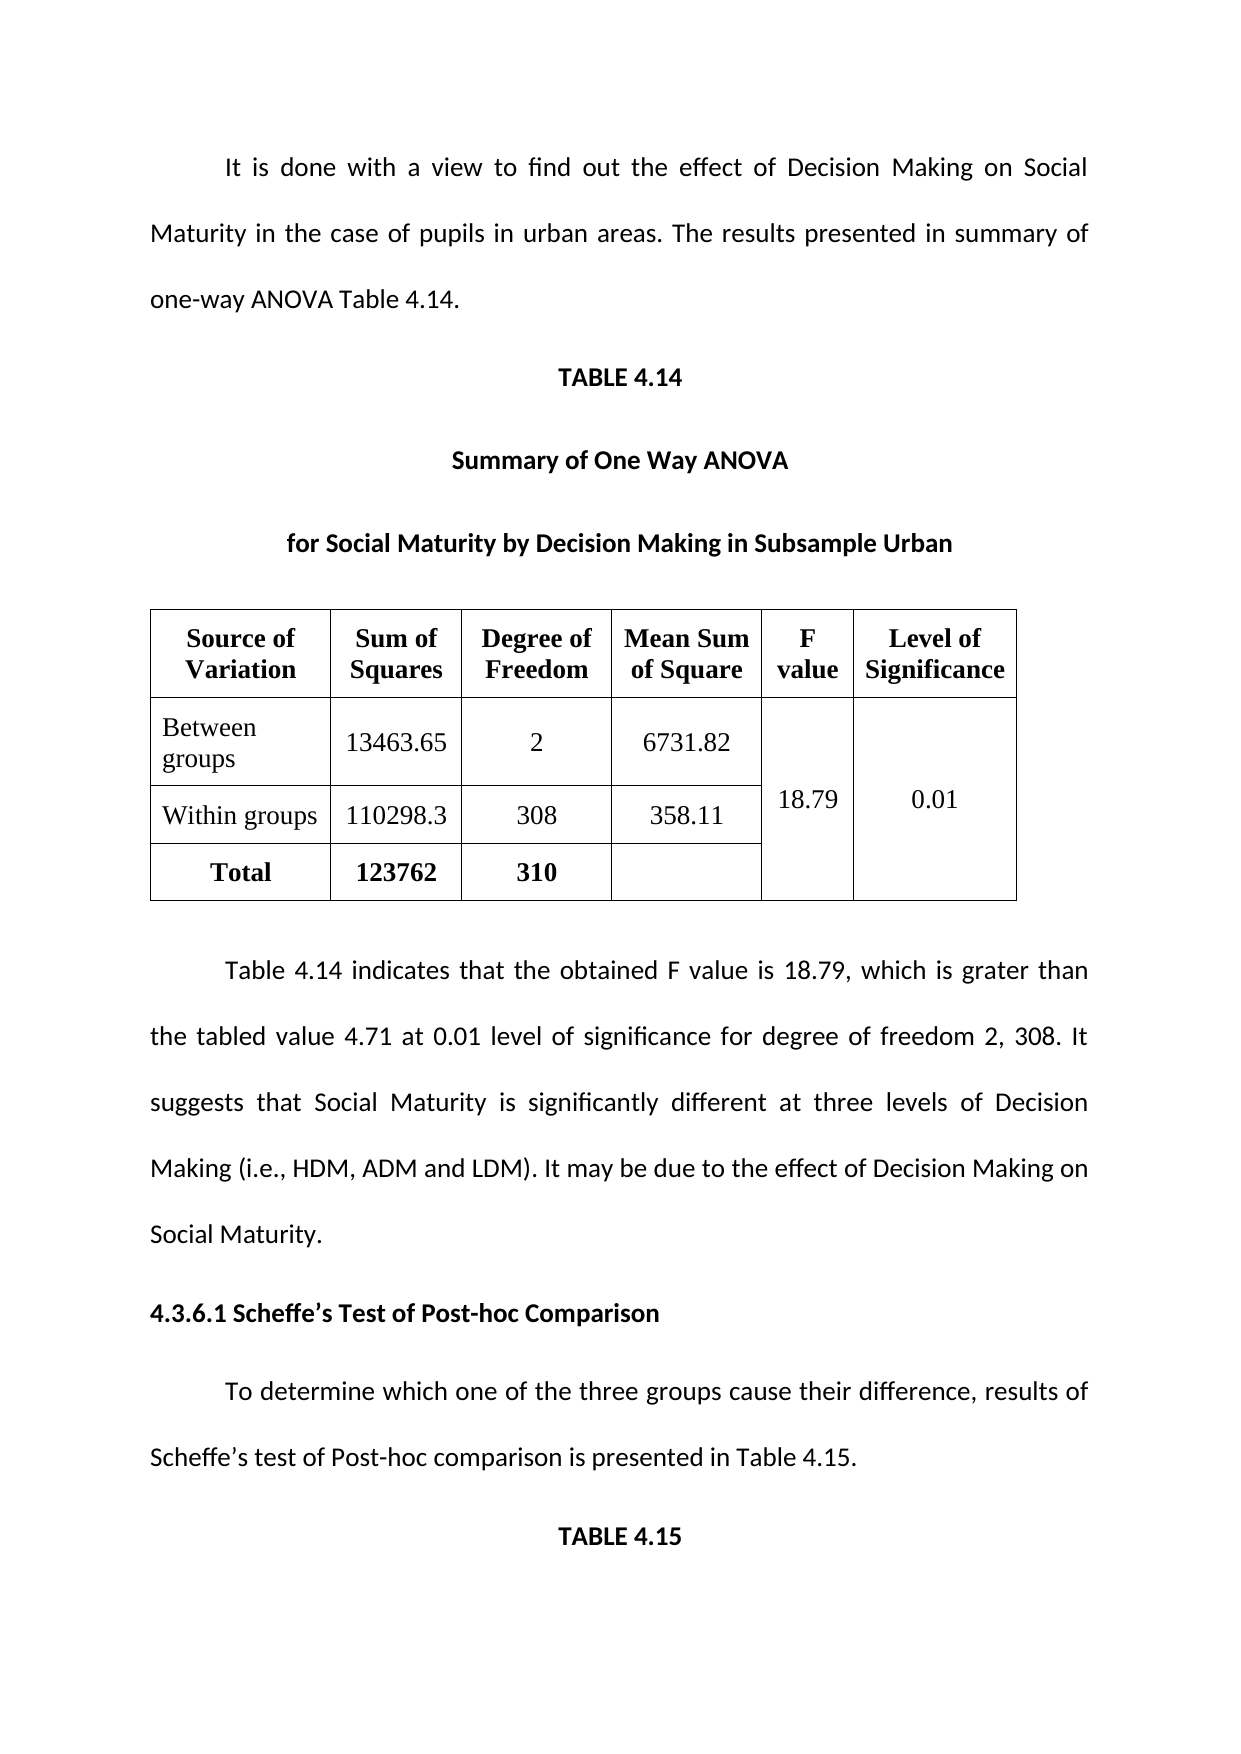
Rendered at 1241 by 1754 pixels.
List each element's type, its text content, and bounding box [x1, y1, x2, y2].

table_cell Within groups [151, 786, 330, 843]
text It is done with a view to find out the effect of Decision Making on Social Maturity in the case of pupils in urban areas. The results presented in summary of one-way ANOVA Table 4.14. [150, 150, 1090, 315]
table_cell 310 [462, 844, 611, 900]
table_header Mean Sum of Square [612, 610, 761, 697]
text To determine which one of the three groups cause their difference, results of Scheffe’s test of Post-hoc comparison is presented in Table 4.15. [150, 1374, 1090, 1473]
text for Social Maturity by Decision Making in Subsample Urban [150, 526, 1090, 559]
table_cell 6731.82 [612, 698, 761, 785]
table_header F value [762, 610, 853, 697]
table_cell Between groups [151, 698, 330, 785]
table_cell 18.79 [762, 698, 853, 900]
table_cell Total [151, 844, 330, 900]
table_header Sum of Squares [331, 610, 461, 697]
table_cell 2 [462, 698, 611, 785]
table_cell 358.11 [612, 786, 761, 843]
table_header Source of Variation [151, 610, 330, 697]
table_cell 0.01 [854, 698, 1016, 900]
table_cell [612, 844, 761, 900]
table_header Degree of Freedom [462, 610, 611, 697]
table_header Level of Significance [854, 610, 1016, 697]
table_cell 110298.3 [331, 786, 461, 843]
text Summary of ANOVA [150, 443, 1090, 476]
table_cell 13463.65 [331, 698, 461, 785]
table_cell 308 [462, 786, 611, 843]
text TABLE 4.15 [150, 1519, 1090, 1552]
text Table 4.14 indicates that the obtained F value is 18.79, which is grater than the tabled value 4.71 at 0.01 level of significance for degree of freedom 2, 308. It suggests that Social Maturity is significantly different at three levels of Decision Making (i.e., HDM, ADM and LDM). It may be due to the effect of Decision Making on Social Maturity. [150, 953, 1090, 1250]
text 4.3.6.1 Scheffe’s Test of Post-hoc Comparison [150, 1296, 1090, 1329]
table_cell 123762 [331, 844, 461, 900]
text TABLE 4.14 [150, 361, 1090, 394]
